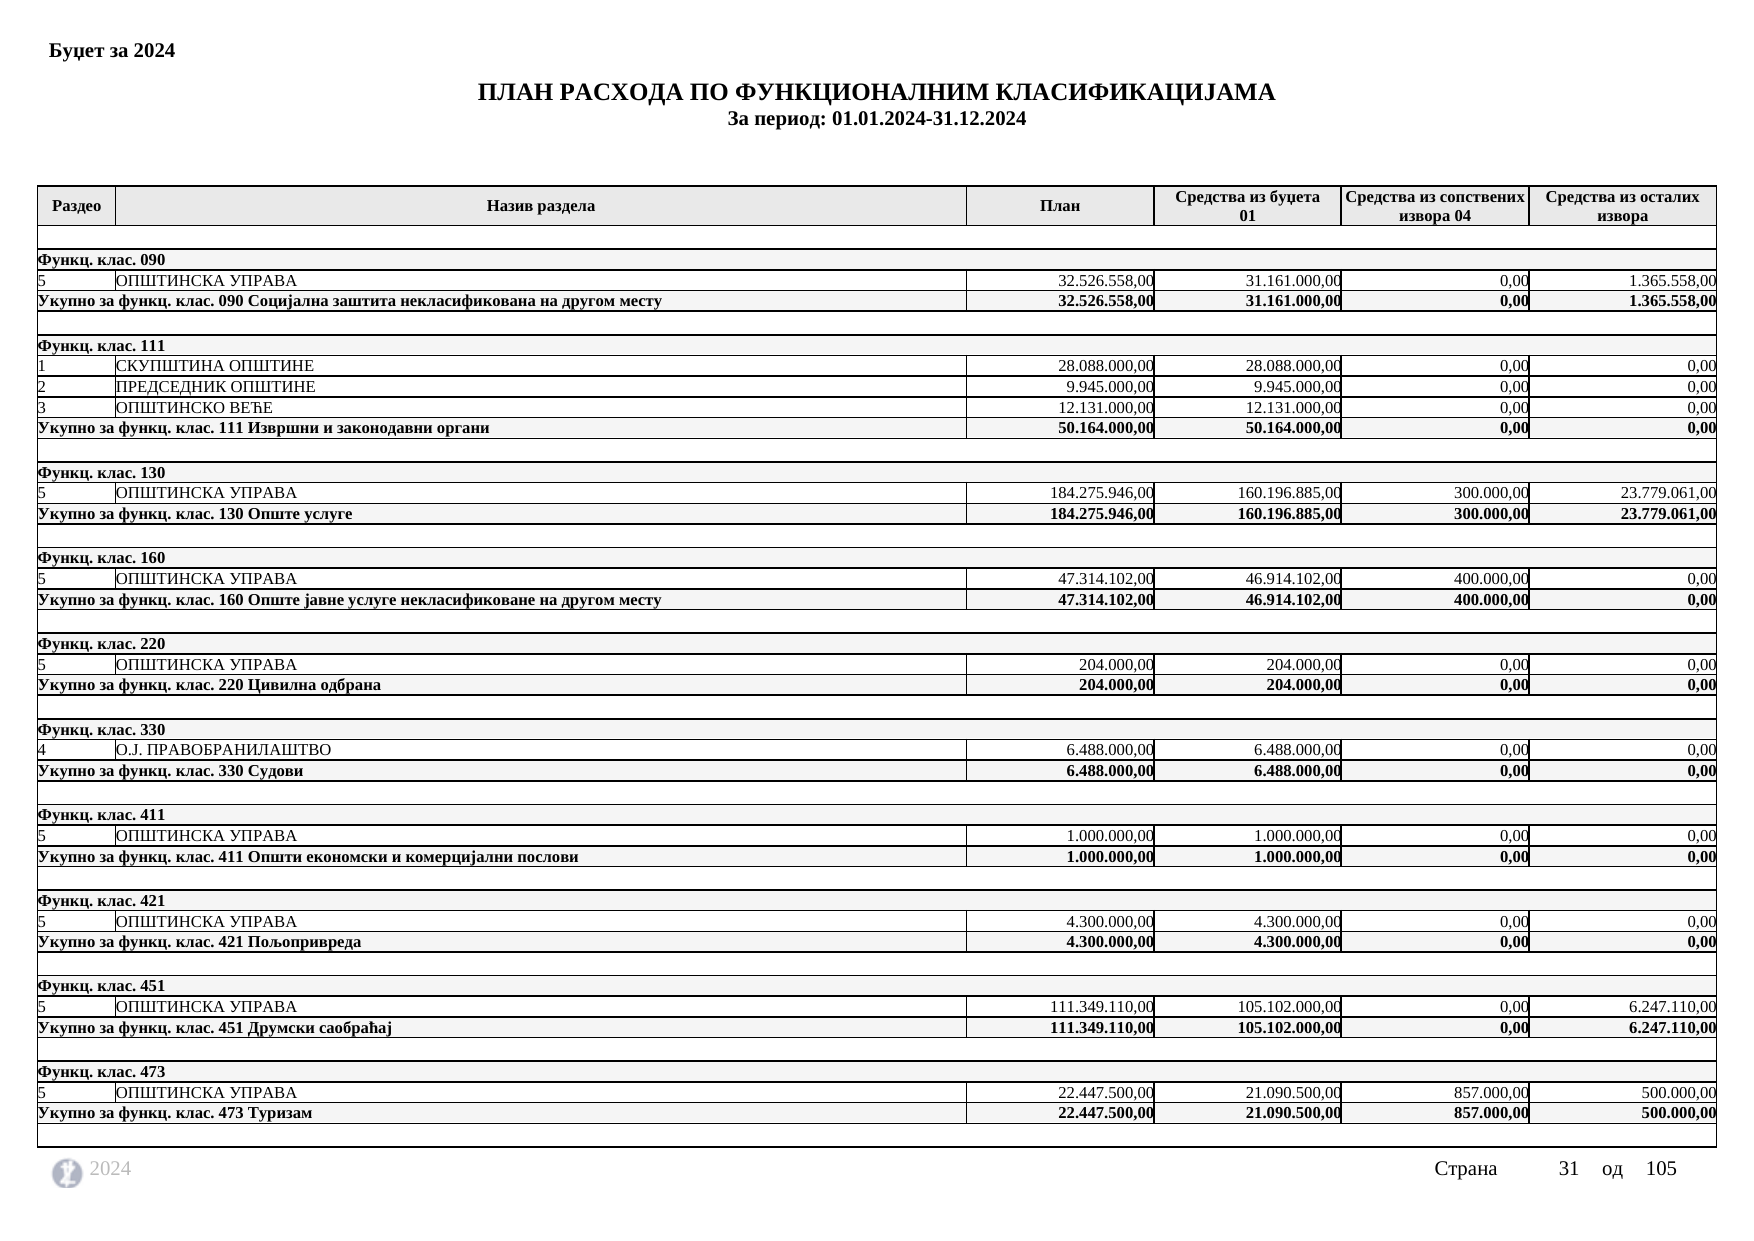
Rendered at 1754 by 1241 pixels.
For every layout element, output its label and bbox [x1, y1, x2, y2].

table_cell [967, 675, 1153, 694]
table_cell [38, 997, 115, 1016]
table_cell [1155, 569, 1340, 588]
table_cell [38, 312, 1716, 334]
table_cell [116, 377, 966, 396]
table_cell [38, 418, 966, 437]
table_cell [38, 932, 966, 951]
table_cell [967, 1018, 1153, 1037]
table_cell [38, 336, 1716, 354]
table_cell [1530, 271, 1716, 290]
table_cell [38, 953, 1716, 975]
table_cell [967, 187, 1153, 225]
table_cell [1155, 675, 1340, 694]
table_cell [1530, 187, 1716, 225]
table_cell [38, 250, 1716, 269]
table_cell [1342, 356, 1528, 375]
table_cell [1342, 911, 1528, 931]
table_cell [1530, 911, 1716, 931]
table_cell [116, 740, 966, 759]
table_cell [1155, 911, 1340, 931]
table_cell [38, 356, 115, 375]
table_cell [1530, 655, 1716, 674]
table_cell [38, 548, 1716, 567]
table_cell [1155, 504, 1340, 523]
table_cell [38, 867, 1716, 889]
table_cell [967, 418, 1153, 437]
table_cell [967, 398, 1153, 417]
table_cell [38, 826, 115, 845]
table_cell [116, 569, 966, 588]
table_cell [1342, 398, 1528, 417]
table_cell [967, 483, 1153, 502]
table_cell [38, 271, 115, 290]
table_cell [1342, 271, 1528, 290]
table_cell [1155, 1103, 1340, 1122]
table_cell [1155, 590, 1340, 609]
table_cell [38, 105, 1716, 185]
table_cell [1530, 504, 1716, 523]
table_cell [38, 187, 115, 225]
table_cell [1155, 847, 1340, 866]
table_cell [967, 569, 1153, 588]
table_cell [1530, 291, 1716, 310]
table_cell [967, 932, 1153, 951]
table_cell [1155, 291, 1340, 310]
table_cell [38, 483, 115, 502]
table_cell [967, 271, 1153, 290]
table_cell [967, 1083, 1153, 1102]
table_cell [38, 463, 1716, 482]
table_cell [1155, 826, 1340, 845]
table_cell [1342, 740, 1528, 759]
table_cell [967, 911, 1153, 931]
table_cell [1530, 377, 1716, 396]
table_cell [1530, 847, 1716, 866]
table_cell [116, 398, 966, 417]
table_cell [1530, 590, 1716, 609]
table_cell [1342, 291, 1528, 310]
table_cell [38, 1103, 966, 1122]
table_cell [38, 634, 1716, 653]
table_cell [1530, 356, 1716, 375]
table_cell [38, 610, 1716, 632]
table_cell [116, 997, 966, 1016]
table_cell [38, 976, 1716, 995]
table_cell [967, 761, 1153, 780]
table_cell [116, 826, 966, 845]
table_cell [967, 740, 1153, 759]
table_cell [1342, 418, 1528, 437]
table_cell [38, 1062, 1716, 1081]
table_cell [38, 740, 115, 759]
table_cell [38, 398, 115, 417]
picture [48, 1155, 87, 1188]
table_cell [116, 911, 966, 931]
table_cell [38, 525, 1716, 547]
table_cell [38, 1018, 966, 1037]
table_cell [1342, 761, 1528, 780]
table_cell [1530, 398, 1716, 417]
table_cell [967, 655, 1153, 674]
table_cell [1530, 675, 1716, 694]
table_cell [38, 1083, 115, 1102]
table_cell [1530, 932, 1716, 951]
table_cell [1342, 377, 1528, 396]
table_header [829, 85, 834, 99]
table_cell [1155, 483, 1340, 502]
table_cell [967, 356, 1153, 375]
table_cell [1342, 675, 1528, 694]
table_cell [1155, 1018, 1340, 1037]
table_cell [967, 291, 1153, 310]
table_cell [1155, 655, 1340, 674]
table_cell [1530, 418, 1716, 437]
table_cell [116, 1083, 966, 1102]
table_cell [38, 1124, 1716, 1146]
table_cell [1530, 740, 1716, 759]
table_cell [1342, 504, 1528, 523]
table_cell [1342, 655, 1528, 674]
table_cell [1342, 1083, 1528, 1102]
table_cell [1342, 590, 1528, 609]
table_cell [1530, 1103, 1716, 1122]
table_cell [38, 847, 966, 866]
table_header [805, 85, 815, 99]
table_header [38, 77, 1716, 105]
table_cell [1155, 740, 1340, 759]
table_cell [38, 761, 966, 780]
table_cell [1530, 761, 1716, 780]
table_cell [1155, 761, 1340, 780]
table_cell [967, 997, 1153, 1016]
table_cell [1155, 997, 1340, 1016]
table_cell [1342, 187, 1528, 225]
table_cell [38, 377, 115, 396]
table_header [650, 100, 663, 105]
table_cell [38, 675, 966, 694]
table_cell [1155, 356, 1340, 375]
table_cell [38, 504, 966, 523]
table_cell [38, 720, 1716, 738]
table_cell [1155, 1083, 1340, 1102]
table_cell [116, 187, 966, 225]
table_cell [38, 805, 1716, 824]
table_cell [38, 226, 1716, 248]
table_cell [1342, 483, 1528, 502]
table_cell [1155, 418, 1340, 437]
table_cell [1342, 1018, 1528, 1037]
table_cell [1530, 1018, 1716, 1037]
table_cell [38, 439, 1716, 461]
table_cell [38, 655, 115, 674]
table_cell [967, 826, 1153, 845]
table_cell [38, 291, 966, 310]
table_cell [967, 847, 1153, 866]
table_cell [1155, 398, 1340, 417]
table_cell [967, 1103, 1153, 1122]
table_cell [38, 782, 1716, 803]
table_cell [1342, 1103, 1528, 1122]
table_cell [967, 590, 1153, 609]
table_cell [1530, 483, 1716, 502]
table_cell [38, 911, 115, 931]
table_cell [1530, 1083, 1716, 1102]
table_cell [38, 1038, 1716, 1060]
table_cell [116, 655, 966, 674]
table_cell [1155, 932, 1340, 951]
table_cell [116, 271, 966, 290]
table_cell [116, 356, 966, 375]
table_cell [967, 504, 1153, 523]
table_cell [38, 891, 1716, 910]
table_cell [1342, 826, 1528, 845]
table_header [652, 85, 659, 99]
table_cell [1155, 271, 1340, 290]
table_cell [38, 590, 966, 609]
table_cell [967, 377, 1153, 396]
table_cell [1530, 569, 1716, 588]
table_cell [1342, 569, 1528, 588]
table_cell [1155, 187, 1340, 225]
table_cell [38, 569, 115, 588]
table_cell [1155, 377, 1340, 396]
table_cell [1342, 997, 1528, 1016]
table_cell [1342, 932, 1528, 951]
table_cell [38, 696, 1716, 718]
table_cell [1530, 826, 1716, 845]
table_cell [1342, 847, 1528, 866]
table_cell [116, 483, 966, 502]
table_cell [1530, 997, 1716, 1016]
